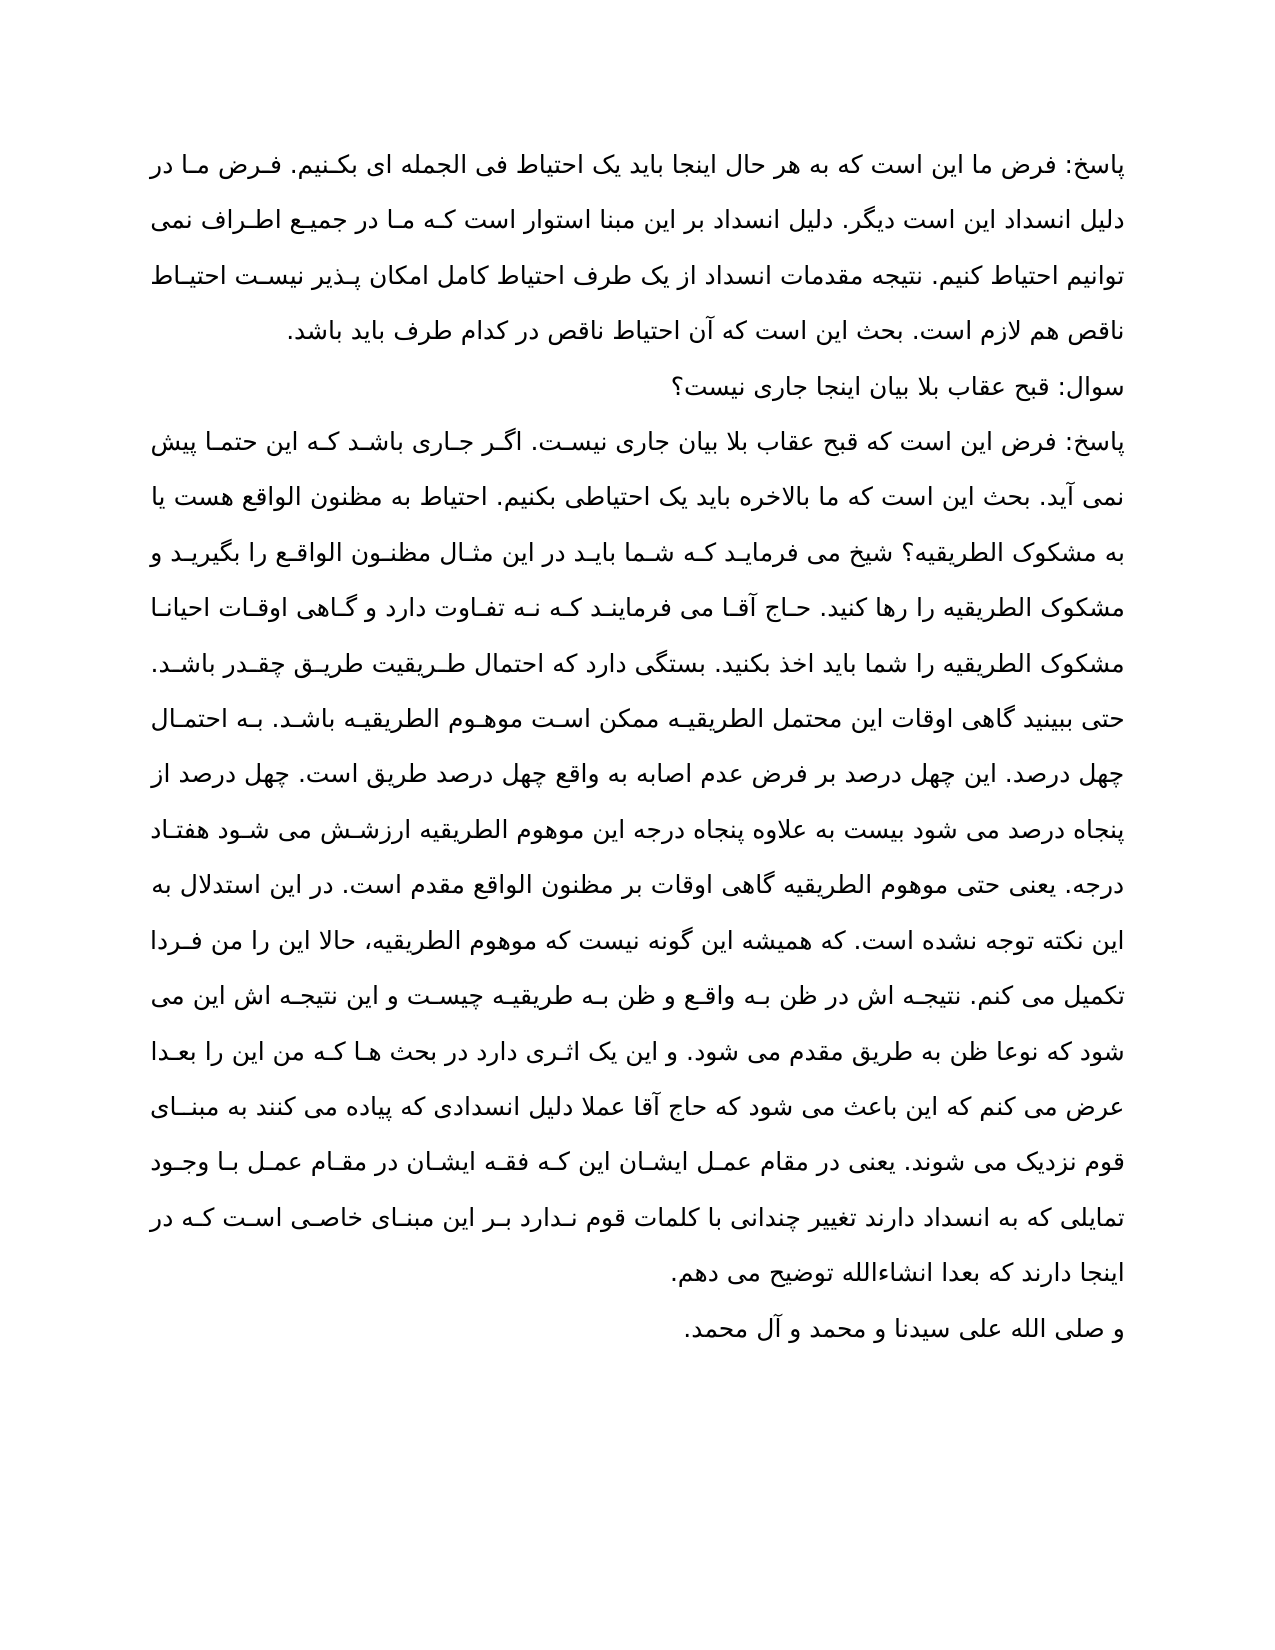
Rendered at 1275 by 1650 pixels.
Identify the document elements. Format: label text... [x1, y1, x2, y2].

text سوال: قبح عقاب بلا بیان اینجا جاری نیست؟ [150, 372, 1125, 401]
text پاسخ: فرض ما این است که به هر حال اینجا باید یک احتیاط فی الجمله ای بکنیم. فرض ما در دلیل انسداد این است دیگر. دلیل انسداد بر این مبنا استوار است که ما در جمیع اطراف نمی توانیم احتیاط کنیم. نتیجه مقدمات انسداد از یک طرف احتیاط کامل امکان پذیر نیست احتیاط ناقص هم لازم است. بحث این است که آن احتیاط ناقص در کدام طرف باید باشد. [150, 150, 1125, 345]
text و صلی الله علی سیدنا و محمد و آل محمد. [150, 1314, 1125, 1343]
text پاسخ: فرض این است که قبح عقاب بلا بیان جاری نیست. اگر جاری باشد که این حتما پیش نمی آید. بحث این است که ما بالاخره باید یک احتیاطی بکنیم. احتیاط به مظنون الواقع هست یا به مشکوک الطریقیه؟ شیخ می فرماید که شما باید در این مثال مظنون الواقع را بگیرید و مشکوک الطریقیه را رها کنید. حاج آقا می فرمایند که نه تفاوت دارد و گاهی اوقات احیانا مشکوک الطریقیه را شما باید اخذ بکنید. بستگی دارد که احتمال طریقیت طریق چقدر باشد. حتی ببینید گاهی اوقات این محتمل الطریقیه ممکن است موهوم الطریقیه باشد. به احتمال چهل درصد. این چهل درصد بر فرض عدم اصابه به واقع چهل درصد طریق است. چهل درصد از پنجاه درصد می شود بیست به علاوه پنجاه درجه این موهوم الطریقیه ارزشش می شود هفتاد درجه. یعنی حتی موهوم الطریقیه گاهی اوقات بر مظنون الواقع مقدم است. در این استدلال به این نکته توجه نشده است. که همیشه این گونه نیست که موهوم الطریقیه، حالا این را من فردا تکمیل می کنم. نتیجه اش در ظن به واقع و ظن به طریقیه چیست و این نتیجه اش این می شود که نوعا ظن به طریق مقدم می شود. و این یک اثری دارد در بحث ها که من این را بعدا عرض می کنم که این باعث می شود که حاج آقا عملا دلیل انسدادی که پیاده می کنند به مبنای قوم نزدیک می شوند. یعنی در مقام عمل ایشان این که فقه ایشان در مقام عمل با وجود تمایلی که به انسداد دارند تغییر چندانی با کلمات قوم ندارد بر این مبنای خاصی است که در اینجا دارند که بعدا انشاءالله توضیح می دهم. [150, 427, 1125, 1287]
